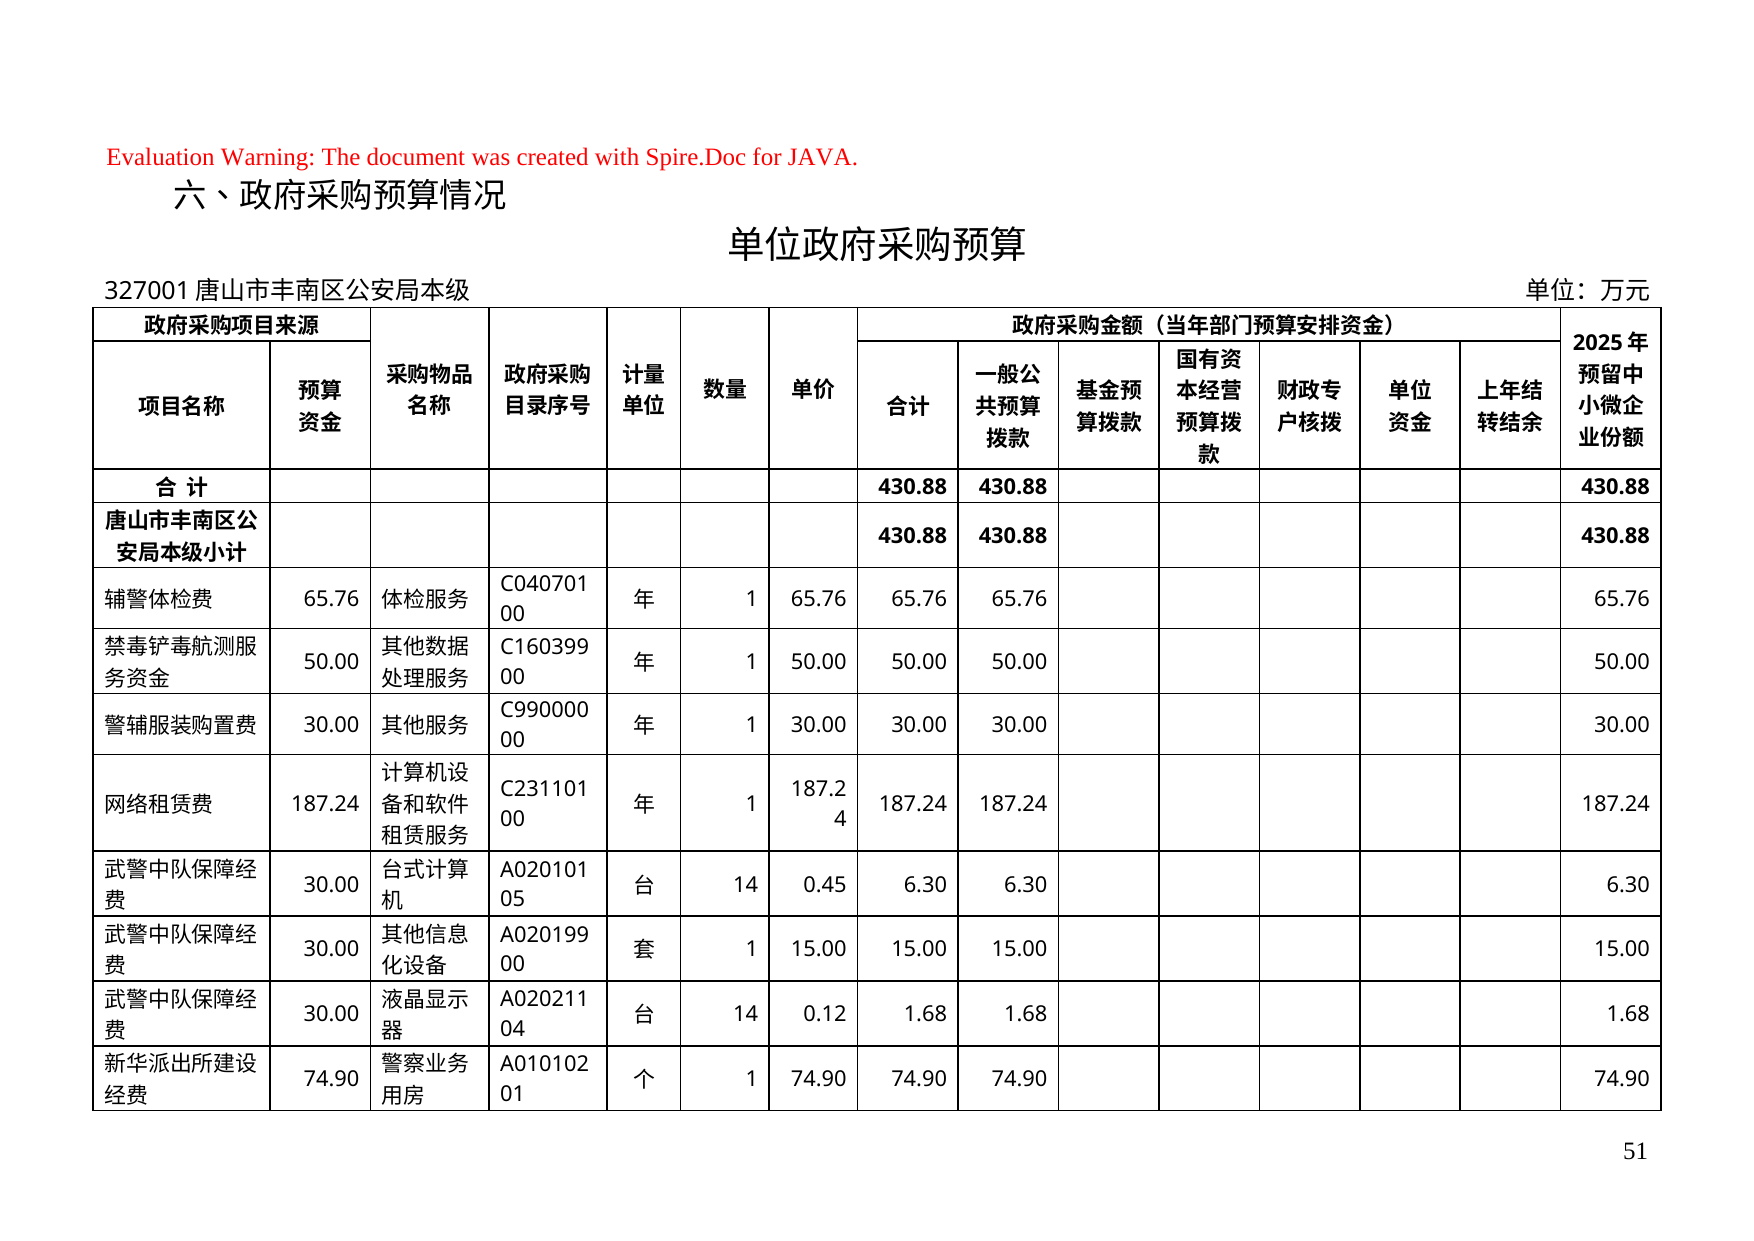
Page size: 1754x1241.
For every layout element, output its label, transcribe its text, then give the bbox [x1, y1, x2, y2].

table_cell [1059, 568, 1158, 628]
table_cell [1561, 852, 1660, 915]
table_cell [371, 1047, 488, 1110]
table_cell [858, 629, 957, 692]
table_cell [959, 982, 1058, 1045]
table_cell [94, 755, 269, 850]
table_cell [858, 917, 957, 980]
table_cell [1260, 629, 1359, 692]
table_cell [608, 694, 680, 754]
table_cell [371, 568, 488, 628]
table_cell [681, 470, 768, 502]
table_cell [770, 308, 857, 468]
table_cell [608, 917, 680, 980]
text 六、政府采购预算情况 [106, 172, 1648, 217]
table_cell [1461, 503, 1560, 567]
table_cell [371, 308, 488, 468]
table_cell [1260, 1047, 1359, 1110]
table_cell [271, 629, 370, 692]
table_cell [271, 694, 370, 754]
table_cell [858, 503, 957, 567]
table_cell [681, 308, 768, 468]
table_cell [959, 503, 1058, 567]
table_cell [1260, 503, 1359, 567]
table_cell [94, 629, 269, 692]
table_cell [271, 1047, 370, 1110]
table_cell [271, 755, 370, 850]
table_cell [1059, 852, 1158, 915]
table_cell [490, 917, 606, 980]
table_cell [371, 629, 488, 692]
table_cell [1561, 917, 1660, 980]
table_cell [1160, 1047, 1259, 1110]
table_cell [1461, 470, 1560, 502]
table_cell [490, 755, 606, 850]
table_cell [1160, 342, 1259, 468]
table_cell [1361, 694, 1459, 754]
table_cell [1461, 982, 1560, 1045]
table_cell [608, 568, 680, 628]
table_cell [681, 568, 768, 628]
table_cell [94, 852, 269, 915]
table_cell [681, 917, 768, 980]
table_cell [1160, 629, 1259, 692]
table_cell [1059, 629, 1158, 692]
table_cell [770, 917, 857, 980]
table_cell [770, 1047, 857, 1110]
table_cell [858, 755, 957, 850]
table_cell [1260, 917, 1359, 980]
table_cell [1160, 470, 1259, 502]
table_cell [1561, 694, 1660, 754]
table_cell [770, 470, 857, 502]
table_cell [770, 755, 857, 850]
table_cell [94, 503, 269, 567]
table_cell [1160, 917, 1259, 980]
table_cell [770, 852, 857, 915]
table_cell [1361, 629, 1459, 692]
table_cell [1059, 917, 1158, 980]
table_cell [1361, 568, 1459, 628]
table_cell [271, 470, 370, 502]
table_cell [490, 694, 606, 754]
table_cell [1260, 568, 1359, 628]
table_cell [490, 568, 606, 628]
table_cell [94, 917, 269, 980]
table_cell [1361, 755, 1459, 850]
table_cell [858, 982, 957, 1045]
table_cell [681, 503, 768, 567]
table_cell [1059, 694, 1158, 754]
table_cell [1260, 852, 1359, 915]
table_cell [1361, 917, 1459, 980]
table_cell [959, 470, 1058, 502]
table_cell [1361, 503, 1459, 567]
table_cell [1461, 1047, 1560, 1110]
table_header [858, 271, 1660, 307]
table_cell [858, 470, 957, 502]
text Evaluation Warning: The document was created with Spire.Doc for JAVA. [106, 142, 1648, 171]
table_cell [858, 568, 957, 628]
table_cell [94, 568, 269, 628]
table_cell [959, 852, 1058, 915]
text 单位政府采购预算 [106, 218, 1648, 269]
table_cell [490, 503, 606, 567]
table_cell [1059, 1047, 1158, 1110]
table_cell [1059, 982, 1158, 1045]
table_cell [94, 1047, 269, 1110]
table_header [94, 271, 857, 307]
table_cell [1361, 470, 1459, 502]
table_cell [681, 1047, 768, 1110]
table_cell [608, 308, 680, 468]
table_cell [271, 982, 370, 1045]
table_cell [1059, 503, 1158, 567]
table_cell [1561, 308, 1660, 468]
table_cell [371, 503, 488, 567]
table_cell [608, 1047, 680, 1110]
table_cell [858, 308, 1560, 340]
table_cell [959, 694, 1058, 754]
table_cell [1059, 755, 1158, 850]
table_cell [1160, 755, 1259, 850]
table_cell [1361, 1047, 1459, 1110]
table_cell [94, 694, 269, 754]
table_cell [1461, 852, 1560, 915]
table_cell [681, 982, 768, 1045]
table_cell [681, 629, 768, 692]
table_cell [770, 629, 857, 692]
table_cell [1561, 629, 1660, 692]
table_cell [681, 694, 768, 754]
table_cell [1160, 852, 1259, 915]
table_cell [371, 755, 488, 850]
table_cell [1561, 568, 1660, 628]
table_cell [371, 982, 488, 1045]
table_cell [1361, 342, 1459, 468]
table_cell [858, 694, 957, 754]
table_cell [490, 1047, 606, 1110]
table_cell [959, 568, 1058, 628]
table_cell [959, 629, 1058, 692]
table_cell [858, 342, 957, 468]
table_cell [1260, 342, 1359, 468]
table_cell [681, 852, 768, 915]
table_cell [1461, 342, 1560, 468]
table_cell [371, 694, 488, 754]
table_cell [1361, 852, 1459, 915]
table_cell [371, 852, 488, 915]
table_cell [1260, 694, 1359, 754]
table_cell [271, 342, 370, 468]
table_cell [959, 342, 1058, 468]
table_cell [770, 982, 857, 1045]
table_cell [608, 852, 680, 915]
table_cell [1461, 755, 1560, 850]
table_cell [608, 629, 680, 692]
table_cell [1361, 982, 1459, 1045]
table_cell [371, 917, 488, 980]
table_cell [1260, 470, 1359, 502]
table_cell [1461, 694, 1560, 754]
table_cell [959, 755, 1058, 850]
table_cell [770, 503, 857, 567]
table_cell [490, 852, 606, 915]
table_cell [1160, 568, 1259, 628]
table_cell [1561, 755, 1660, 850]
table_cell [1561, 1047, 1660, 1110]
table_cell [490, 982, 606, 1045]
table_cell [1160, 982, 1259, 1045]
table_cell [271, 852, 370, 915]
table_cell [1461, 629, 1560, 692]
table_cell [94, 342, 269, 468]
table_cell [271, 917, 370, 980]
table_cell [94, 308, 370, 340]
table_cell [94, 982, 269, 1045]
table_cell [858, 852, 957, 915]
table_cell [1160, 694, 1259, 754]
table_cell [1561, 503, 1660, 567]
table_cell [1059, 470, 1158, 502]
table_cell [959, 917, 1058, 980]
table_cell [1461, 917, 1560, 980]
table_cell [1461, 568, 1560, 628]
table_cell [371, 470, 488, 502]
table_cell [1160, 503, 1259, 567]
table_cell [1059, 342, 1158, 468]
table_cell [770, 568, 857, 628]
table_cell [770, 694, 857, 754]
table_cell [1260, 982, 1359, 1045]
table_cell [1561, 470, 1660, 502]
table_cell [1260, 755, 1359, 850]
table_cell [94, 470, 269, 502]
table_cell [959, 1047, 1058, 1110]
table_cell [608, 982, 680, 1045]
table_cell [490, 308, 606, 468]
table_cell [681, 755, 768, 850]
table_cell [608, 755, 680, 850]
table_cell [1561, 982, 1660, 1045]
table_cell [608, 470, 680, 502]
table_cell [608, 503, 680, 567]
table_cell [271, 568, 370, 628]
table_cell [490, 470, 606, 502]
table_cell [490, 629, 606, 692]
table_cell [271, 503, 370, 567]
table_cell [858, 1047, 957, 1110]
